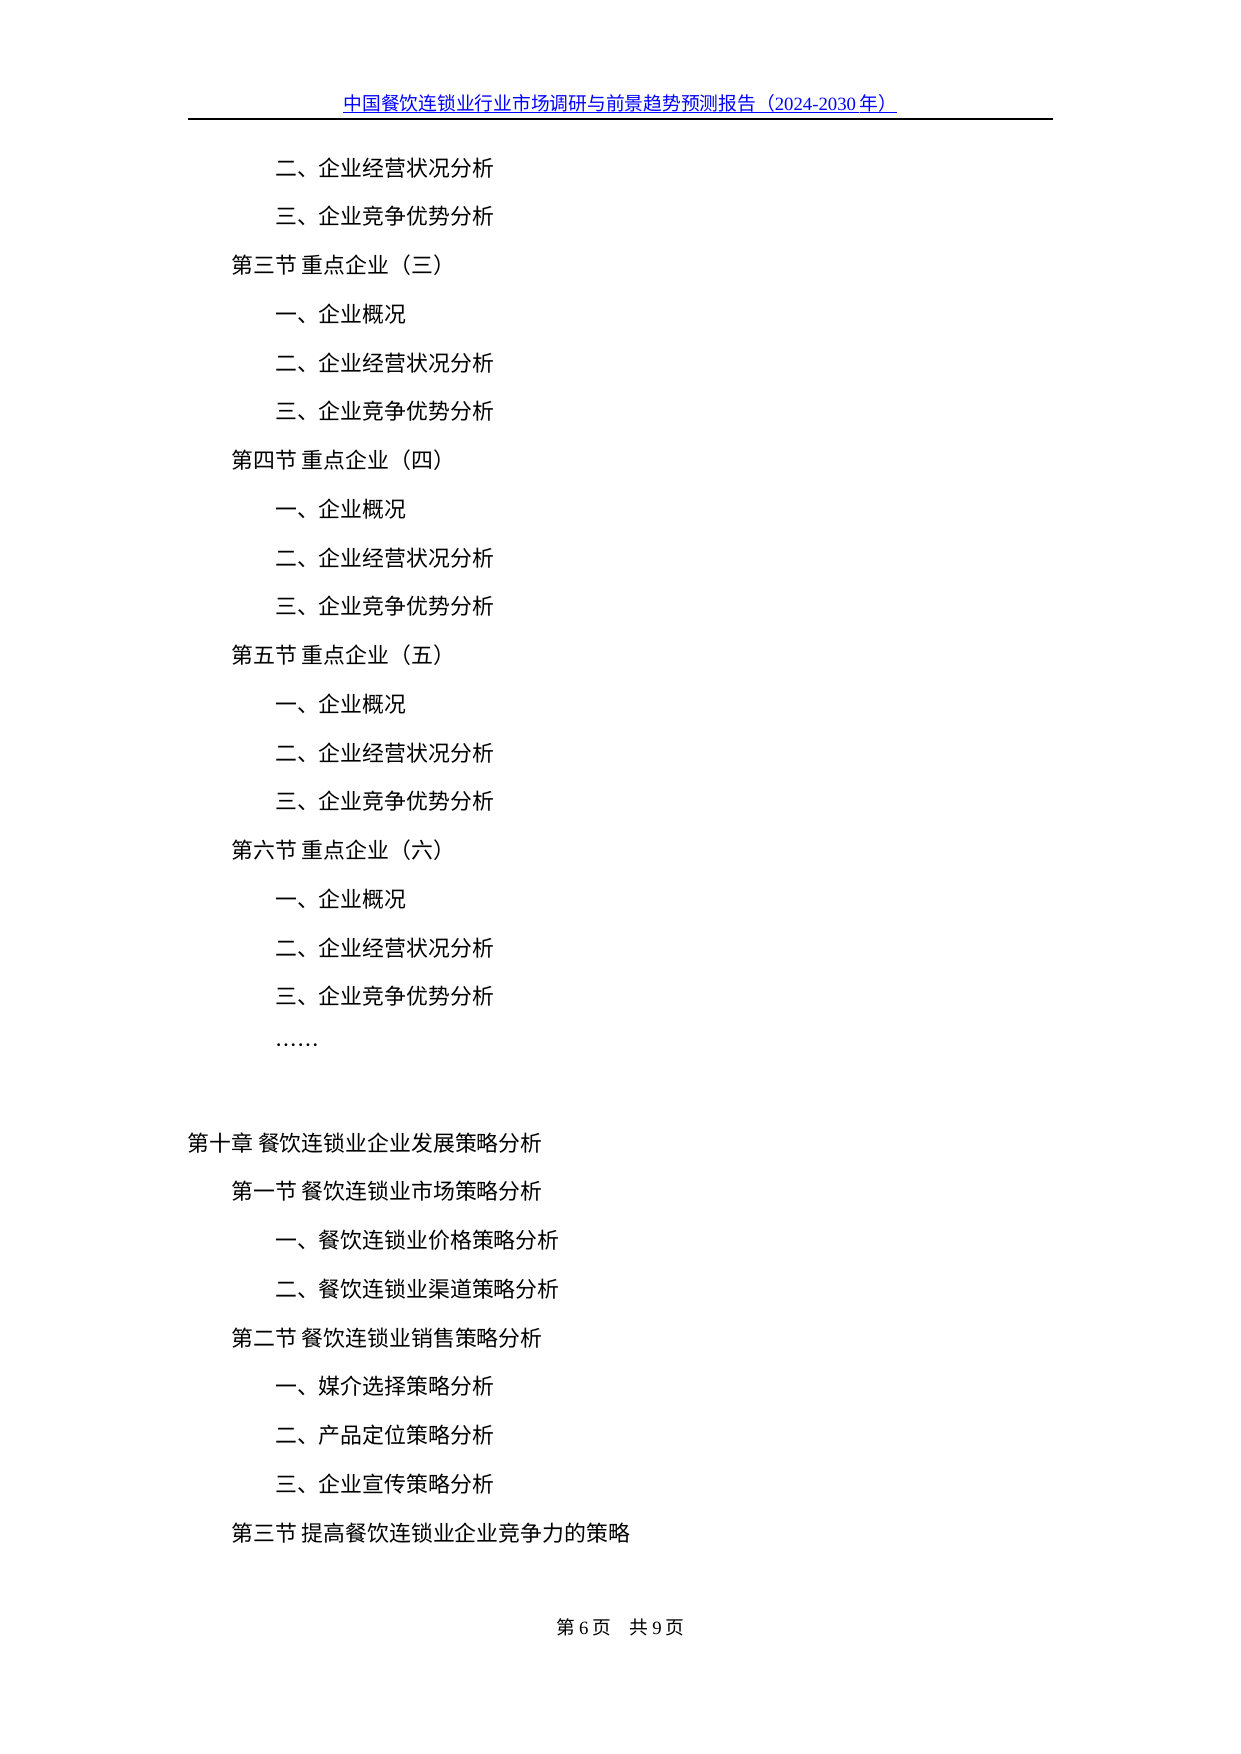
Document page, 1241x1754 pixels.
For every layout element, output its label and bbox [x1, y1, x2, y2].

text [187, 150, 1053, 1548]
